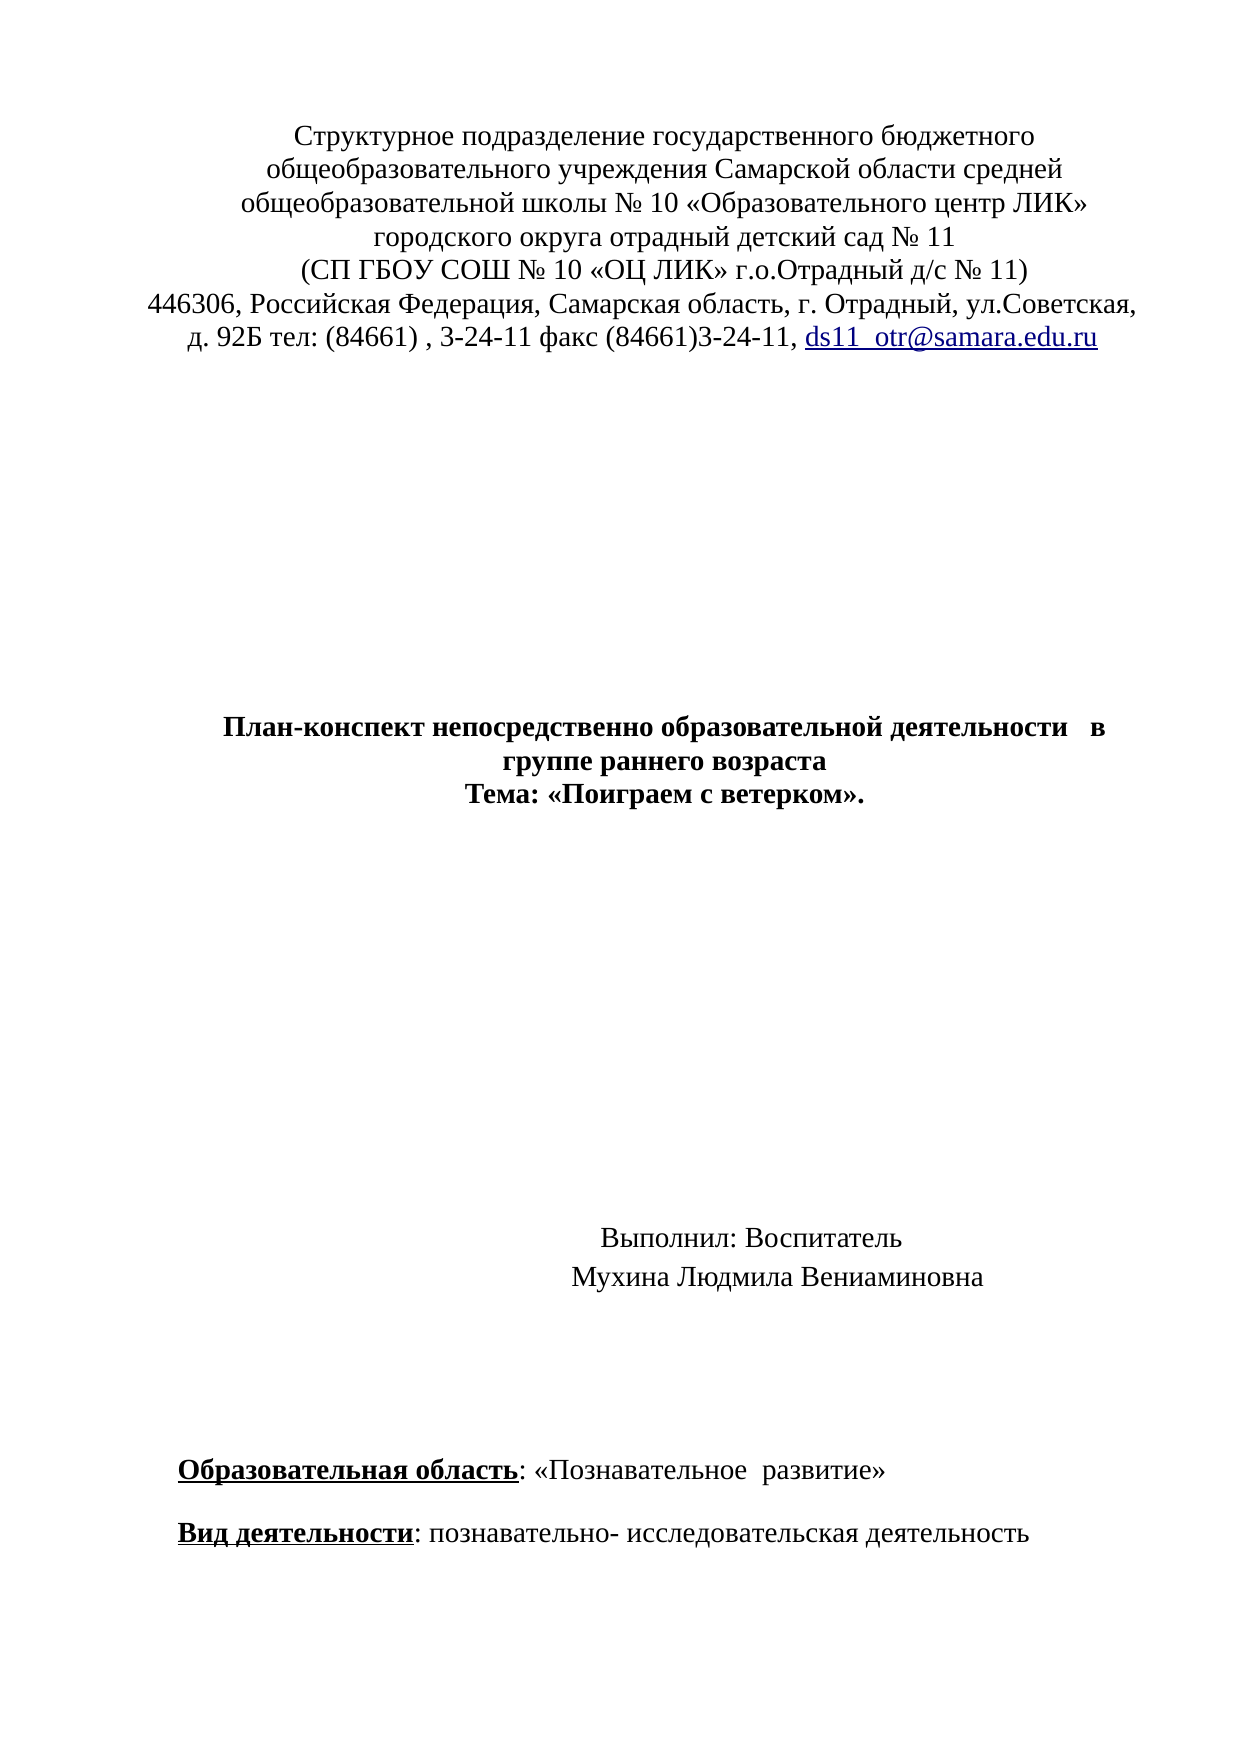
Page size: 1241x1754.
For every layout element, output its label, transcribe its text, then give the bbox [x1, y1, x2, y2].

text Структурное подразделение государственного бюджетного общеобразовательного учреждения Самарской области средней общеобразовательной школы № 10 «Образовательного центр ЛИК» городского округа отрадный детский сад № 11 [177, 118, 1152, 252]
text Вид деятельности: познавательно- исследовательская деятельность [177, 1515, 1152, 1548]
text Выполнил: Воспитатель [177, 1220, 1152, 1254]
text План-конспект непосредственно образовательной деятельности в группе раннего возраста [177, 709, 1152, 776]
text Образовательная область: «Познавательное развитие» [177, 1452, 1152, 1486]
text 446306, Российская Федерация, Самарская область, г. Отрадный, ул.Советская, д. 92Б тел: (84661) , 3-24-11 факс (84661)3-24-11, ds11_otr@samara.edu.ru [133, 286, 1152, 353]
text Тема: «Поиграем с ветерком». [177, 776, 1152, 810]
text Мухина Людмила Вениаминовна [177, 1259, 1152, 1292]
text (СП ГБОУ СОШ № 10 «ОЦ ЛИК» г.о.Отрадный д/с № 11) [177, 252, 1152, 286]
